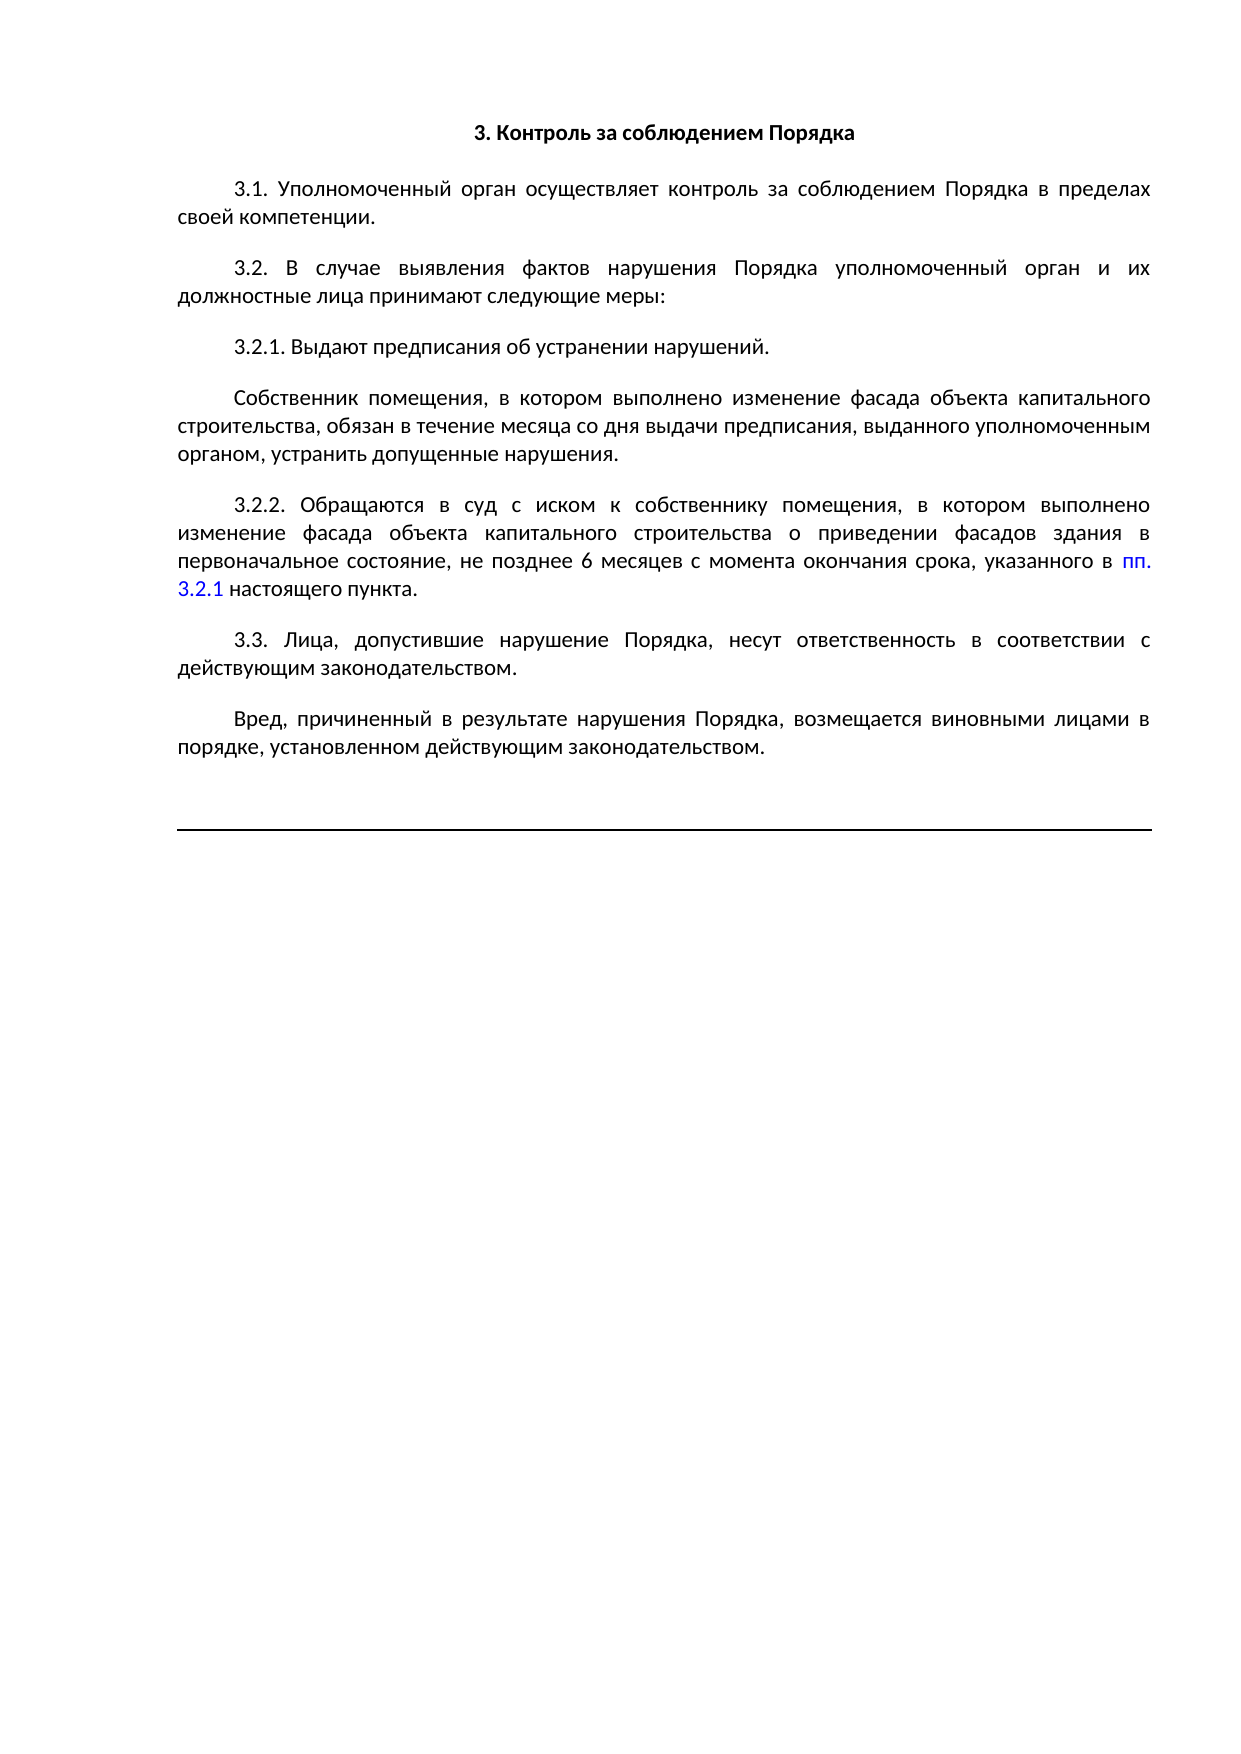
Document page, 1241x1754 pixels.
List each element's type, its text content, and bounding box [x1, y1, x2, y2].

text 3.2.1. Выдают предписания об устранении нарушений. [177, 332, 1152, 360]
text 3.3. Лица, допустившие нарушение Порядка, несут ответственность в соответствии с действующим законодательством. [177, 625, 1152, 681]
text 3.1. Уполномоченный орган осуществляет контроль за соблюдением Порядка в пределах своей компетенции. [177, 174, 1152, 230]
title 3. Контроль за соблюдением Порядка [177, 118, 1152, 146]
text Вред, причиненный в результате нарушения Порядка, возмещается виновными лицами в порядке, установленном действующим законодательством. [177, 704, 1152, 760]
text 3.2.2. Обращаются в суд с иском к собственнику помещения, в котором выполнено изменение фасада объекта капитального строительства о приведении фасадов здания в первоначальное состояние, не позднее 6 месяцев с момента окончания срока, указанного в пп. 3.2.1 настоящего пункта. [177, 490, 1152, 602]
text Собственник помещения, в котором выполнено изменение фасада объекта капитального строительства, обязан в течение месяца со дня выдачи предписания, выданного уполномоченным органом, устранить допущенные нарушения. [177, 383, 1152, 467]
text 3.2. В случае выявления фактов нарушения Порядка уполномоченный орган и их должностные лица принимают следующие меры: [177, 253, 1152, 309]
